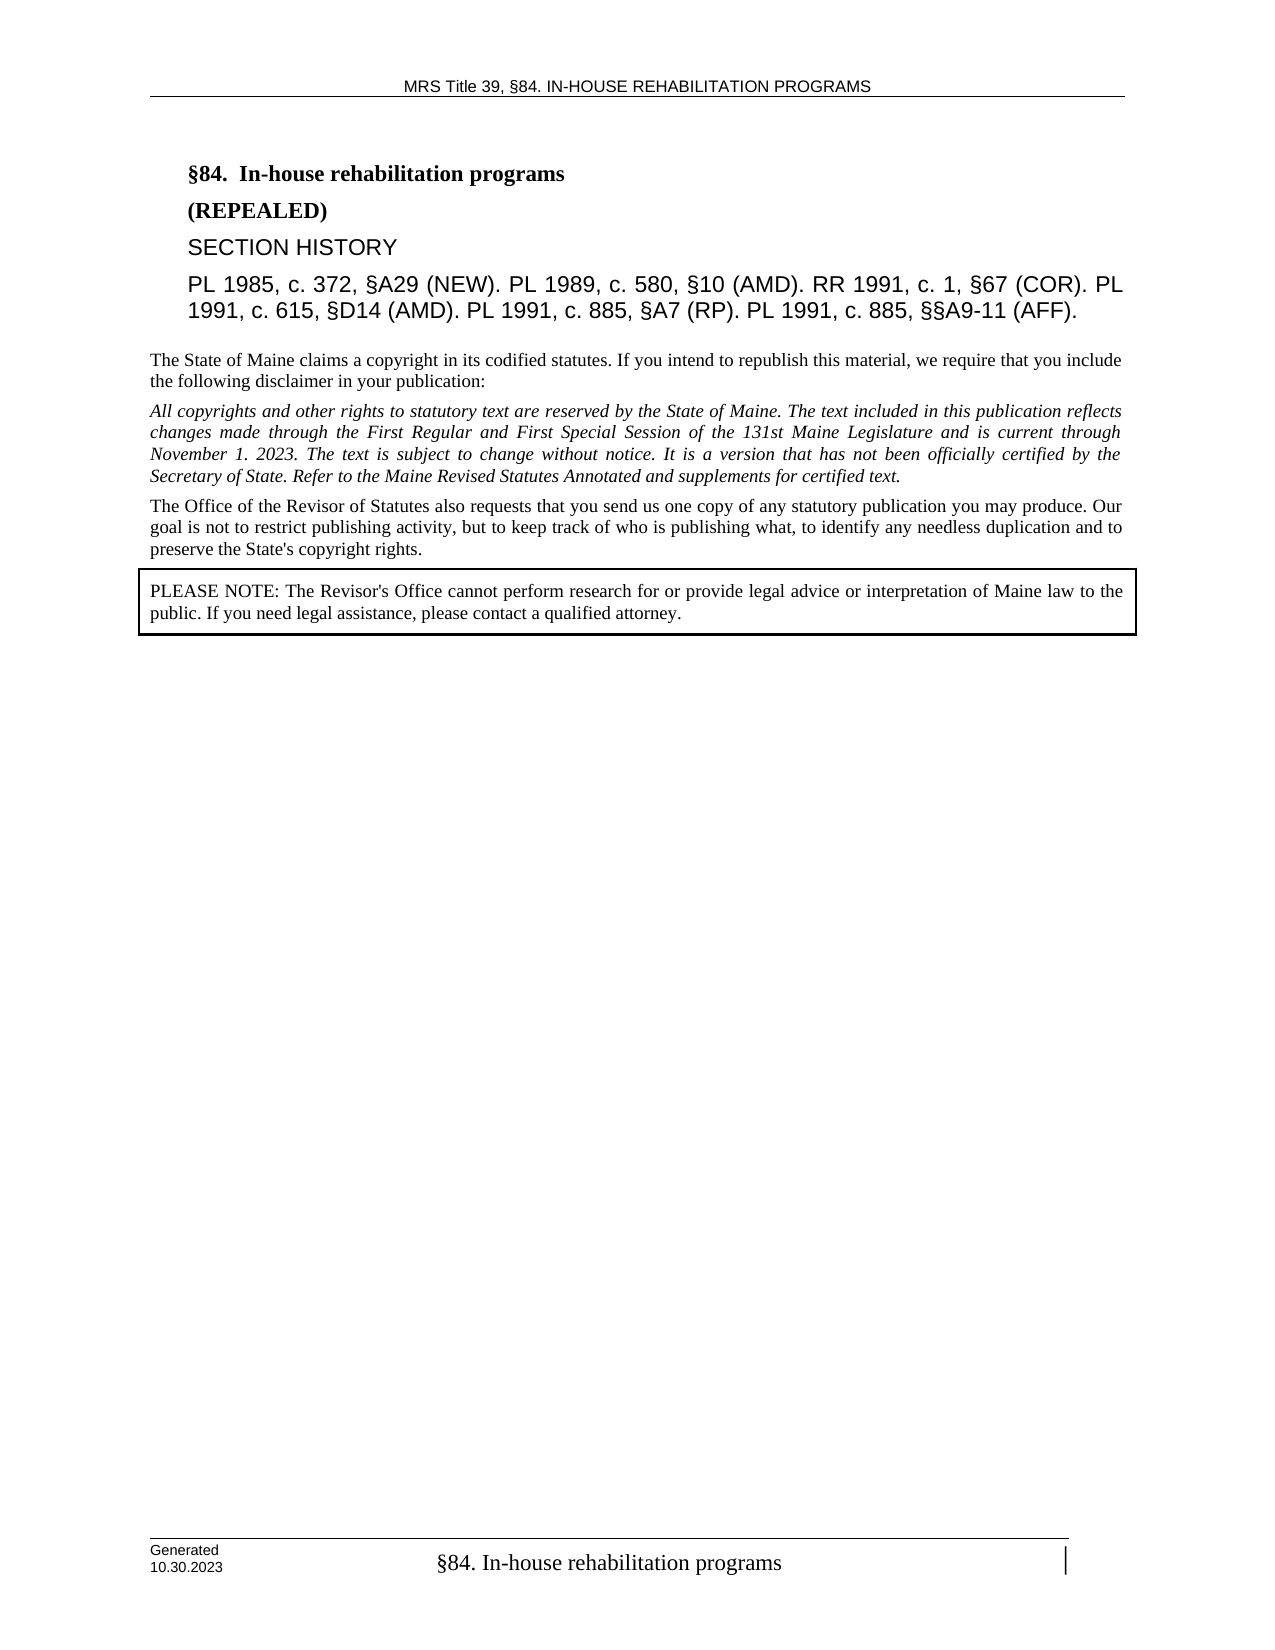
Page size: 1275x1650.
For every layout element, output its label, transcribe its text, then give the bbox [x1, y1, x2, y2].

text PLEASE NOTE: The Revisor's Office cannot perform research for or provide legal advice or interpretation of Maine law to the public. If you need legal assistance, please contact a qualified attorney. [140, 570, 1135, 633]
text SECTION HISTORY [187, 234, 1125, 260]
text §84. In-house rehabilitation programs [187, 160, 1125, 187]
text (REPEALED) [187, 197, 1125, 223]
text All copyrights and other rights to statutory text are reserved by the State of Maine. The text included in this publication reflects changes made through the First Regular and First Special Session of the 131st Maine Legislature and is current through November 1. 2023 . The text is subject to change without notice. It is a version that has not been officially certified by the Secretary of State. Refer to the Maine Revised Statutes Annotated and supplements for certified text. [150, 400, 1125, 486]
text PL 1985, c. 372, §A29 (NEW). PL 1989, c. 580, §10 (AMD). RR 1991, c. 1, §67 (COR). PL 1991, c. 615, §D14 (AMD). PL 1991, c. 885, §A7 (RP). PL 1991, c. 885, §§A9-11 (AFF). [187, 271, 1125, 323]
text The Office of the Revisor of Statutes also requests that you send us one copy of any statutory publication you may produce. Our goal is not to restrict publishing activity, but to keep track of who is publishing what, to identify any needless duplication and to preserve the State's copyright rights. [150, 494, 1125, 559]
text The State of Maine claims a copyright in its codified statutes. If you intend to republish this material, we require that you include the following disclaimer in your publication: [150, 348, 1125, 392]
